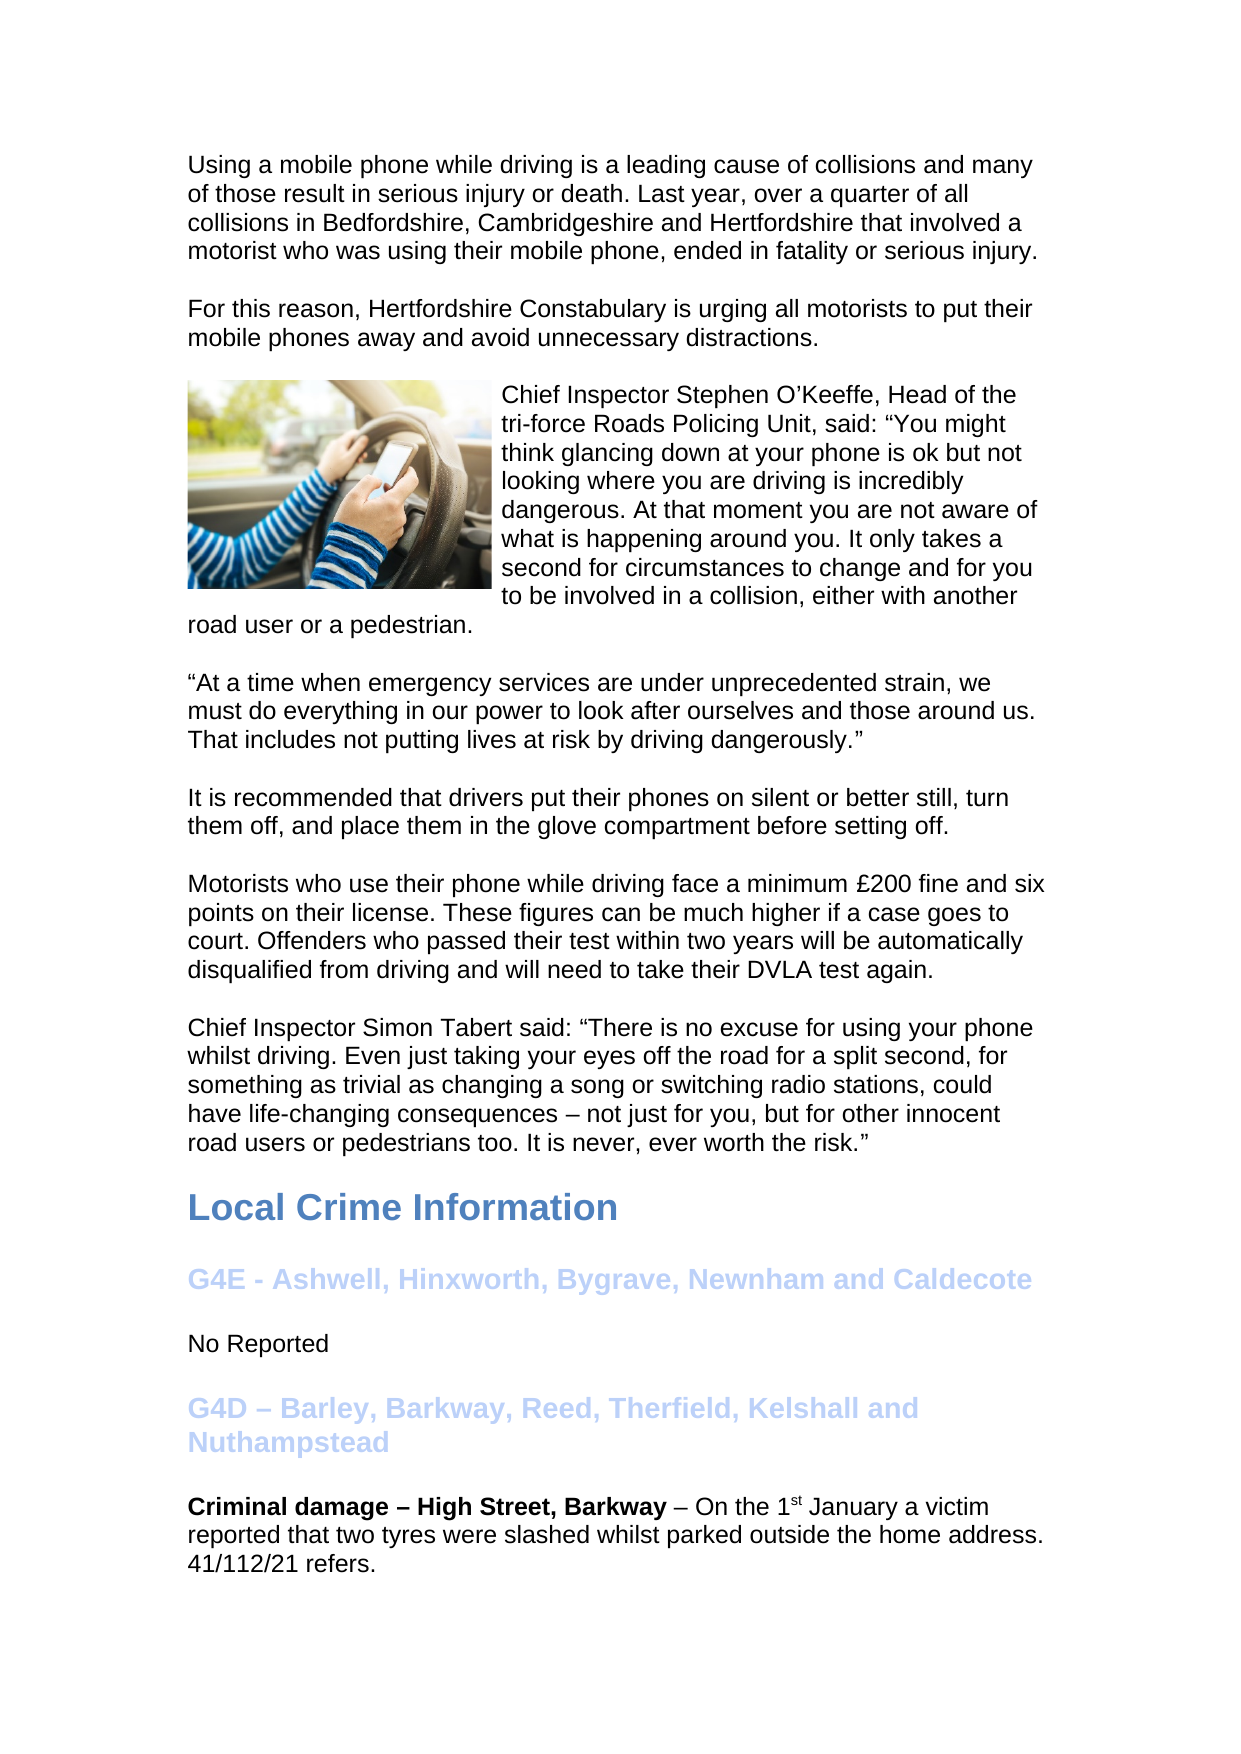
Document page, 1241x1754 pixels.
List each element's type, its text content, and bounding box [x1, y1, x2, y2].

text No Reported [187, 1329, 1053, 1357]
text Local Crime Information [187, 1185, 1053, 1228]
text Nuthampstead [187, 1424, 1053, 1458]
text “At a time when emergency services are under unprecedented strain, we must do everything in our power to look after ourselves and those around us. That includes not putting lives at risk by driving dangerously.” [187, 667, 1053, 754]
text G4D – Barley, Barkway, Reed, Therfield, Kelshall and [187, 1391, 1053, 1424]
text Chief Inspector Simon Tabert said: “There is no excuse for using your phone whilst driving. Even just taking your eyes off the road for a split second, for something as trivial as changing a song or switching radio stations, could have life-changing consequences – not just for you, but for other innocent road users or pedestrians too. It is never, ever worth the risk.” [187, 1012, 1053, 1156]
text It is recommended that drivers put their phones on silent or better still, turn them off, and place them in the glove compartment before setting off. [187, 782, 1053, 840]
text Using a mobile phone while driving is a leading cause of collisions and many of those result in serious injury or death. Last year, over a quarter of all collisions in Bedfordshire, Cambridgeshire and Hertfordshire that involved a motorist who was using their mobile phone, ended in fatality or serious injury. [187, 150, 1053, 265]
picture [187, 380, 492, 589]
text G4E - Ashwell, Hinxworth, Bygrave, Newnham and Caldecote [187, 1262, 1053, 1295]
text For this reason, Hertfordshire Constabulary is urging all motorists to put their mobile phones away and avoid unnecessary distractions. [187, 294, 1053, 351]
text Motorists who use their phone while driving face a minimum £200 fine and six points on their license. These figures can be much higher if a case goes to court. Offenders who passed their test within two years will be automatically disqualified from driving and will need to take their DVLA test again. [187, 869, 1053, 984]
text Criminal damage – High Street, Barkway – On the 1st January a victim reported that two tyres were slashed whilst parked outside the home address. 41/112/21 refers. [187, 1492, 1053, 1578]
